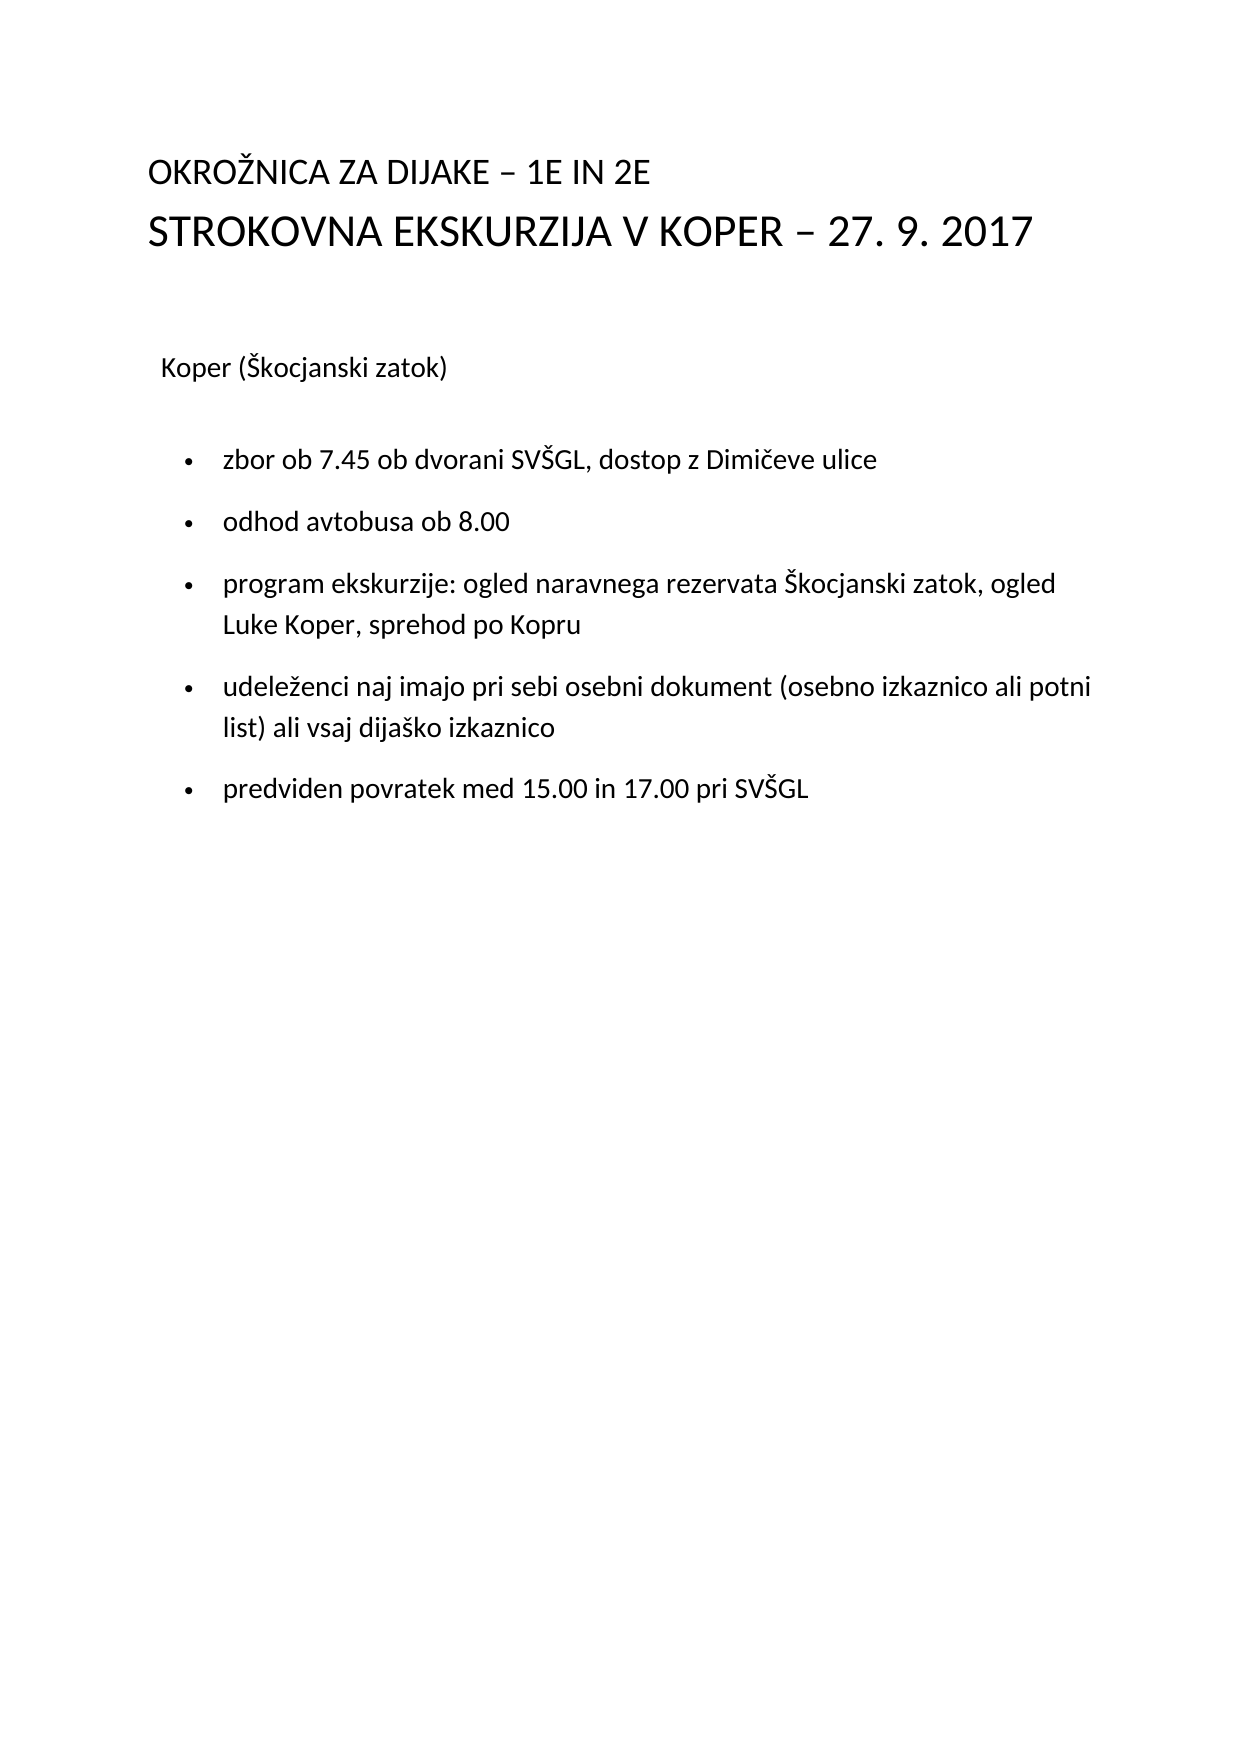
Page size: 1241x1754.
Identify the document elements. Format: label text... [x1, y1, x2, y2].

list program ekskurzije: ogled naravnega rezervata Škocjanski zatok, ogled Luke Koper, sprehod po Kopru [185, 565, 1093, 642]
list predviden povratek med 15.00 in 17.00 pri SVŠGL [185, 770, 1093, 806]
list zbor ob 7.45 ob dvorani SVŠGL, dostop z Dimičeve ulice [185, 441, 1093, 477]
list odhod avtobusa ob 8.00 [185, 503, 1093, 539]
text Koper (Škocjanski zatok) [148, 349, 1093, 416]
list udeleženci naj imajo pri sebi osebni dokument (osebno izkaznico ali potni list) ali vsaj dijaško izkaznico [185, 668, 1093, 744]
text OKROŽNICA ZA DIJAKE – 1E IN 2E STROKOVNA EKSKURZIJA V KOPER – 27. 9. 2017 [148, 148, 1093, 258]
